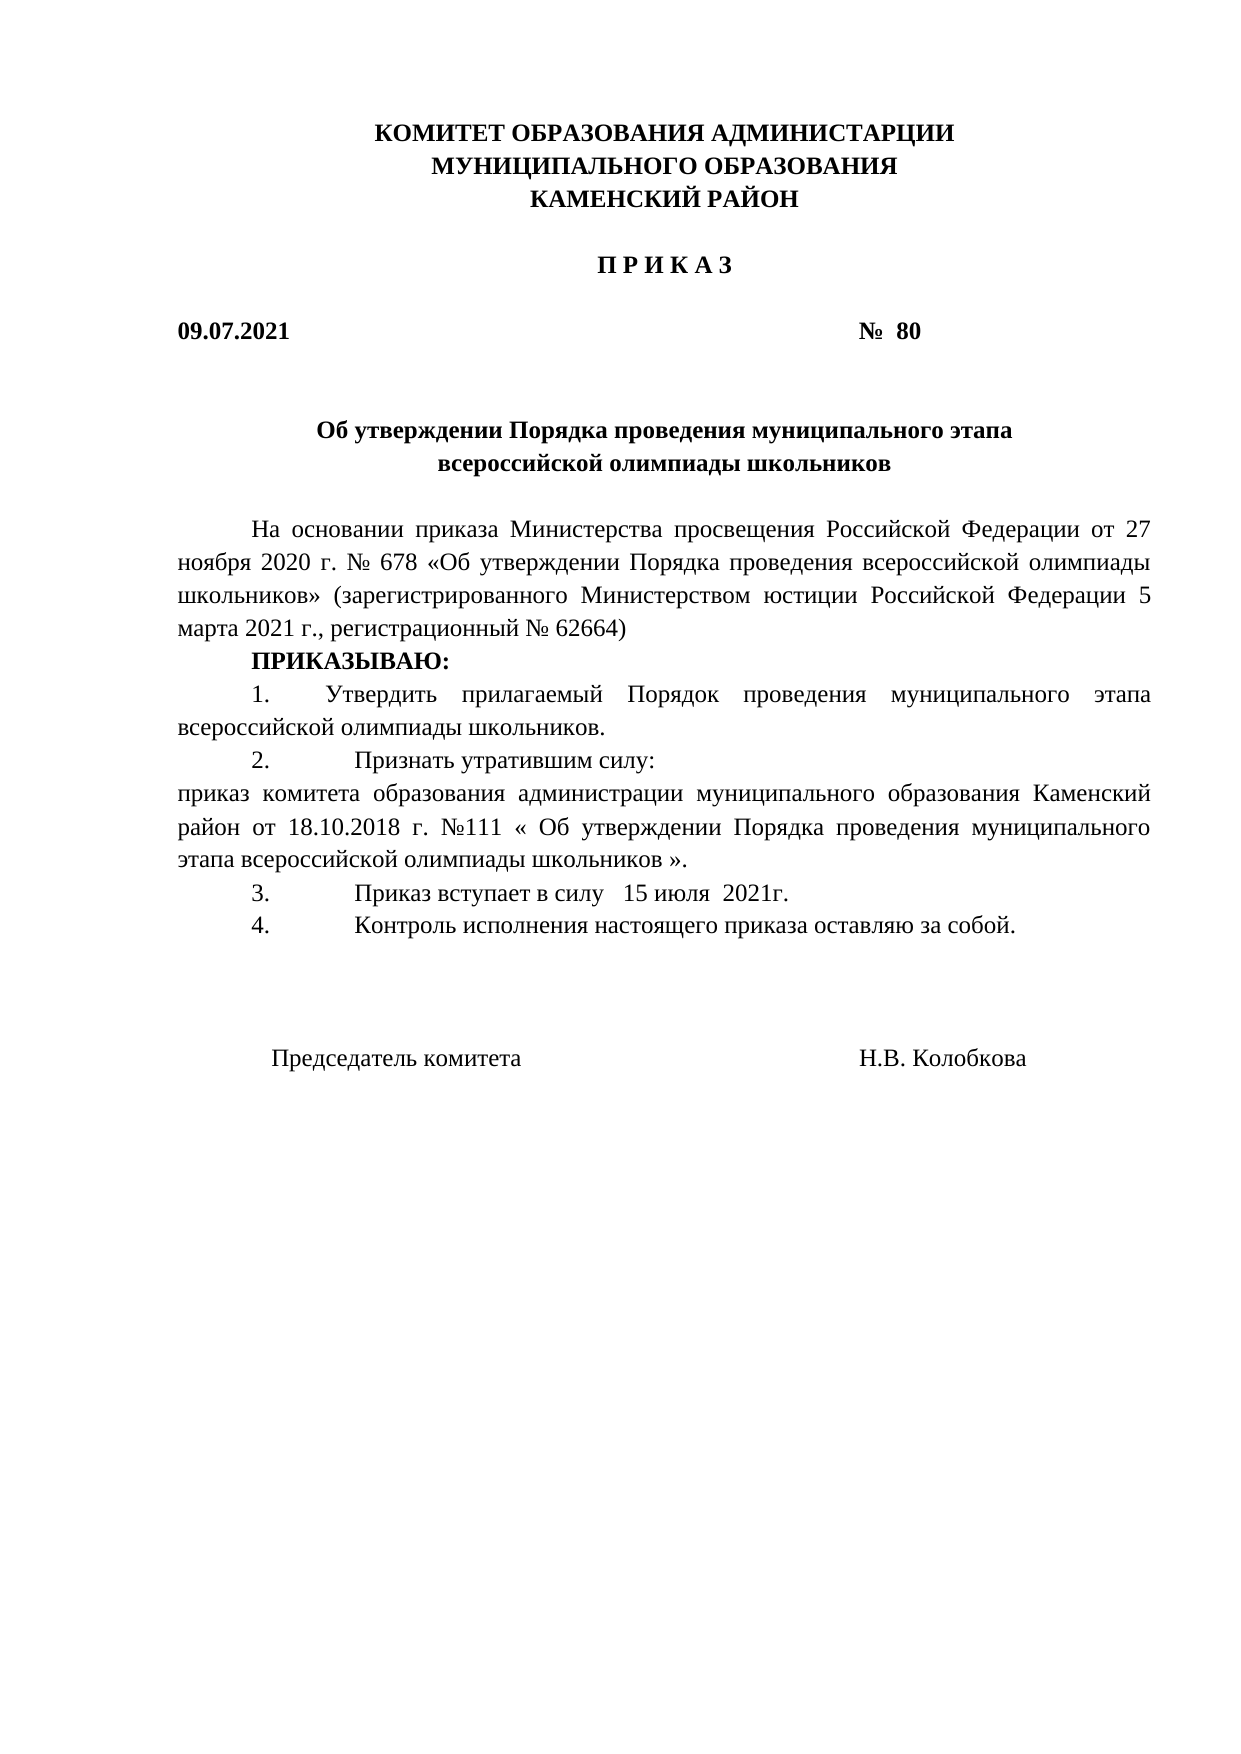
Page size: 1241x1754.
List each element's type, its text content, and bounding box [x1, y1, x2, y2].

list Контроль исполнения настоящего приказа оставляю за собой. [251, 911, 1152, 939]
text всероссийской олимпиады школьников [177, 448, 1152, 477]
text КОМИТЕТ ОБРАЗОВАНИЯ АДМИНИСТАРЦИИ [177, 118, 1152, 147]
text П Р И К А З [177, 250, 1152, 279]
text 09.07.2021 № 80 [177, 316, 1152, 345]
list Утвердить прилагаемый Порядок проведения муниципального этапа всероссийской олимпиады школьников. [177, 679, 1152, 741]
text На основании приказа Министерства просвещения Российской Федерации от 27 ноября 2020 г. № 678 «Об утверждении Порядка проведения всероссийской олимпиады школьников» (зарегистрированного Министерством юстиции Российской Федерации 5 марта 2021 г., регистрационный № 62664) [177, 514, 1152, 642]
text КАМЕНСКИЙ РАЙОН [177, 184, 1152, 213]
list Председатель комитета Н.В. Колобкова [177, 1043, 1152, 1071]
list Приказ вступает в силу 15 июля 2021г. [251, 878, 1152, 906]
list Признать утратившим силу: [251, 746, 1152, 774]
list приказ комитета образования администрации муниципального образования Каменский район от 18.10.2018 г. №111 « Об утверждении Порядка проведения муниципального этапа всероссийской олимпиады школьников ». [177, 778, 1152, 873]
text ПРИКАЗЫВАЮ: [177, 646, 1152, 675]
text МУНИЦИПАЛЬНОГО ОБРАЗОВАНИЯ [177, 151, 1152, 180]
text Об утверждении Порядка проведения муниципального этапа [177, 415, 1152, 444]
